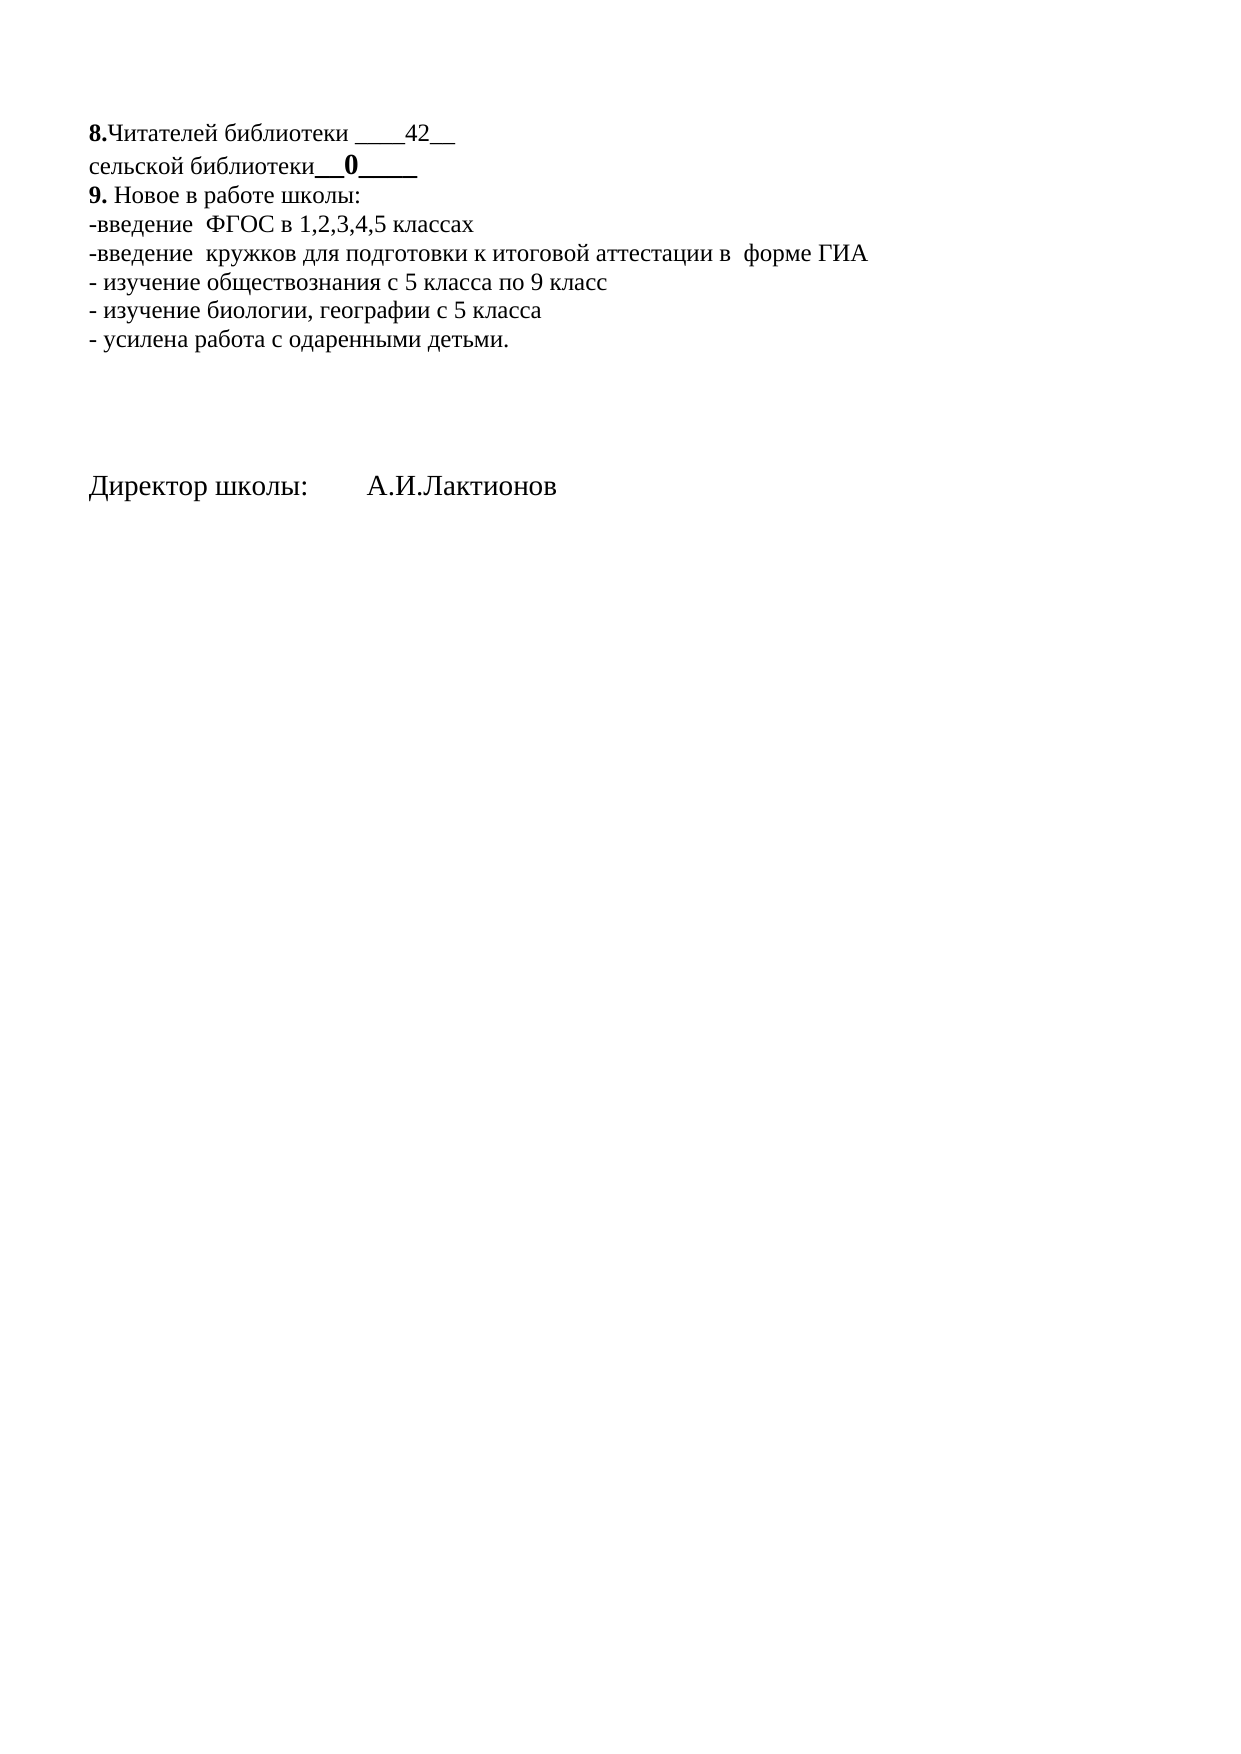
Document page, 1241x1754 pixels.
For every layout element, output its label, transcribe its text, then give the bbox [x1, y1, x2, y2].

text - изучение обществознания с 5 класса по 9 класс [88, 267, 1063, 295]
text - изучение биологии, географии с 5 класса [88, 295, 1063, 324]
text -введение ФГОС в 1,2,3,4,5 классах [88, 209, 1063, 238]
text - усилена работа с одаренными детьми. [88, 324, 1063, 353]
text Директор школы: А.И.Лактионов [88, 468, 1063, 501]
text -введение кружков для подготовки к итоговой аттестации в форме ГИА [88, 238, 1063, 267]
text 8.Читателей библиотеки ____42__ сельской библиотеки__0____ [88, 118, 1063, 180]
text 9. Новое в работе школы: [88, 180, 1063, 209]
